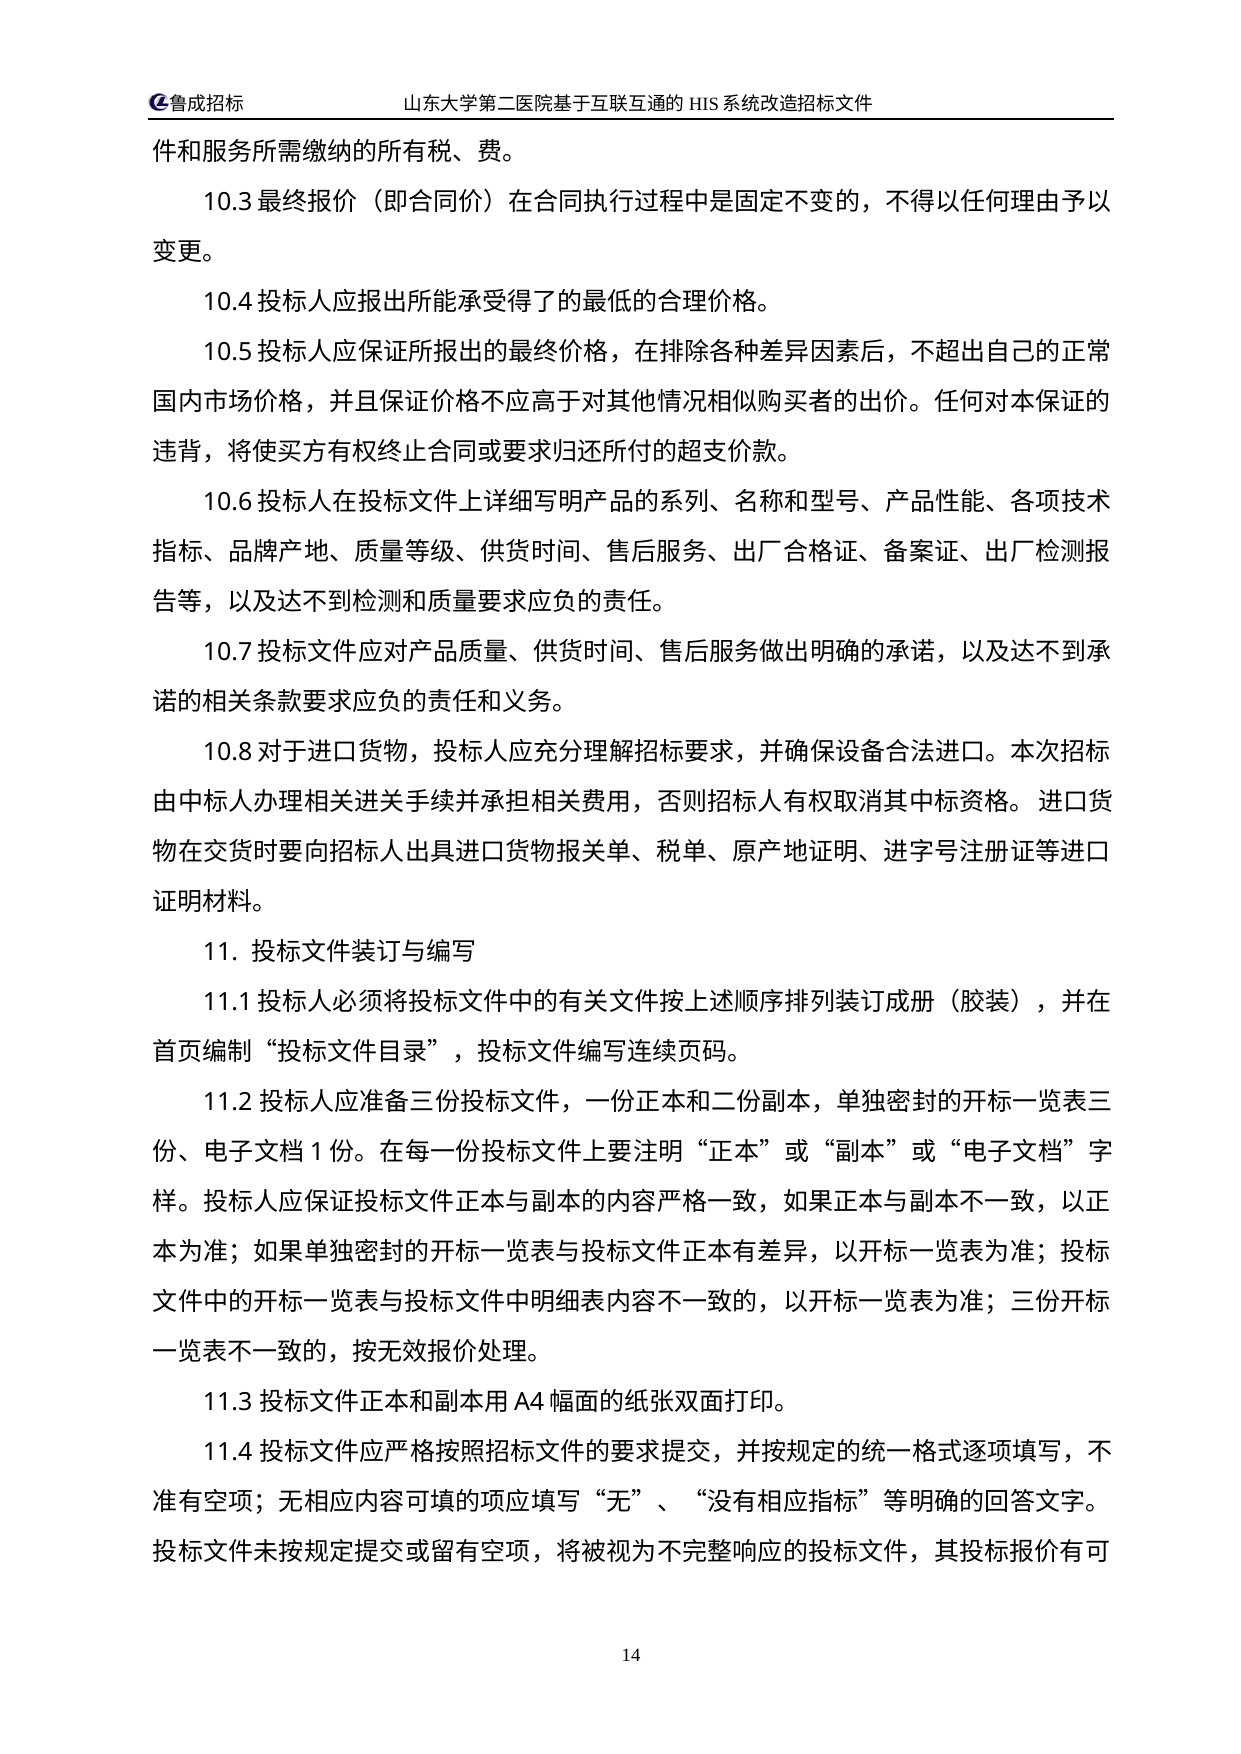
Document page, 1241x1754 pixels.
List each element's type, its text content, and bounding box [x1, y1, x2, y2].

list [153, 121, 1114, 171]
list 10.5投标人应保证所报出的最终价格，在排除各种差异因素后，不超出自己的正常国内市场价格，并且保证价格不应高于对其他情况相似购买者的出价。任何对本保证的违背，将使买方有权终止合同或要求归还所付的超支价款。 [153, 321, 1114, 471]
list 10.7投标文件应对产品质量、供货时间、售后服务做出明确的承诺，以及达不到承诺的相关条款要求应负的责任和义务。 [153, 621, 1114, 721]
list 11.2 投标人应准备三份投标文件，一份正本和二份副本，单独密封的开标一览表三份、电子文档1份。在每一份投标文件上要注明“正本”或“副本”或“电子文档”字样。投标人应保证投标文件正本与副本的内容严格一致，如果正本与副本不一致，以正本为准；如果单独密封的开标一览表与投标文件正本有差异，以开标一览表为准；投标文件中的开标一览表与投标文件中明细表内容不一致的，以开标一览表为准；三份开标一览表不一致的，按无效报价处理。 [153, 1071, 1114, 1371]
list 11.3 投标文件正本和副本用A4幅面的纸张双面打印。 [153, 1371, 1114, 1421]
list 11.1投标人必须将投标文件中的有关文件按上述顺序排列装订成册（胶装），并在首页编制“投标文件目录”，投标文件编写连续页码。 [153, 971, 1114, 1071]
list 11. 投标文件装订与编写 [153, 921, 1114, 971]
list 10.6投标人在投标文件上详细写明产品的系列、名称和型号、产品性能、各项技术指标、品牌产地、质量等级、供货时间、售后服务、出厂合格证、备案证、出厂检测报告等，以及达不到检测和质量要求应负的责任。 [153, 471, 1114, 621]
list 10.4投标人应报出所能承受得了的最低的合理价格。 [153, 271, 1114, 321]
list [153, 1421, 1114, 1571]
list 10.8对于进口货物，投标人应充分理解招标要求，并确保设备合法进口。本次招标由中标人办理相关进关手续并承担相关费用，否则招标人有权取消其中标资格。进口货物在交货时要向招标人出具进口货物报关单、税单、原产地证明、进字号注册证等进口证明材料。 [153, 721, 1114, 921]
picture [147, 93, 169, 111]
list 10.3最终报价（即合同价）在合同执行过程中是固定不变的，不得以任何理由予以变更。 [153, 171, 1114, 271]
